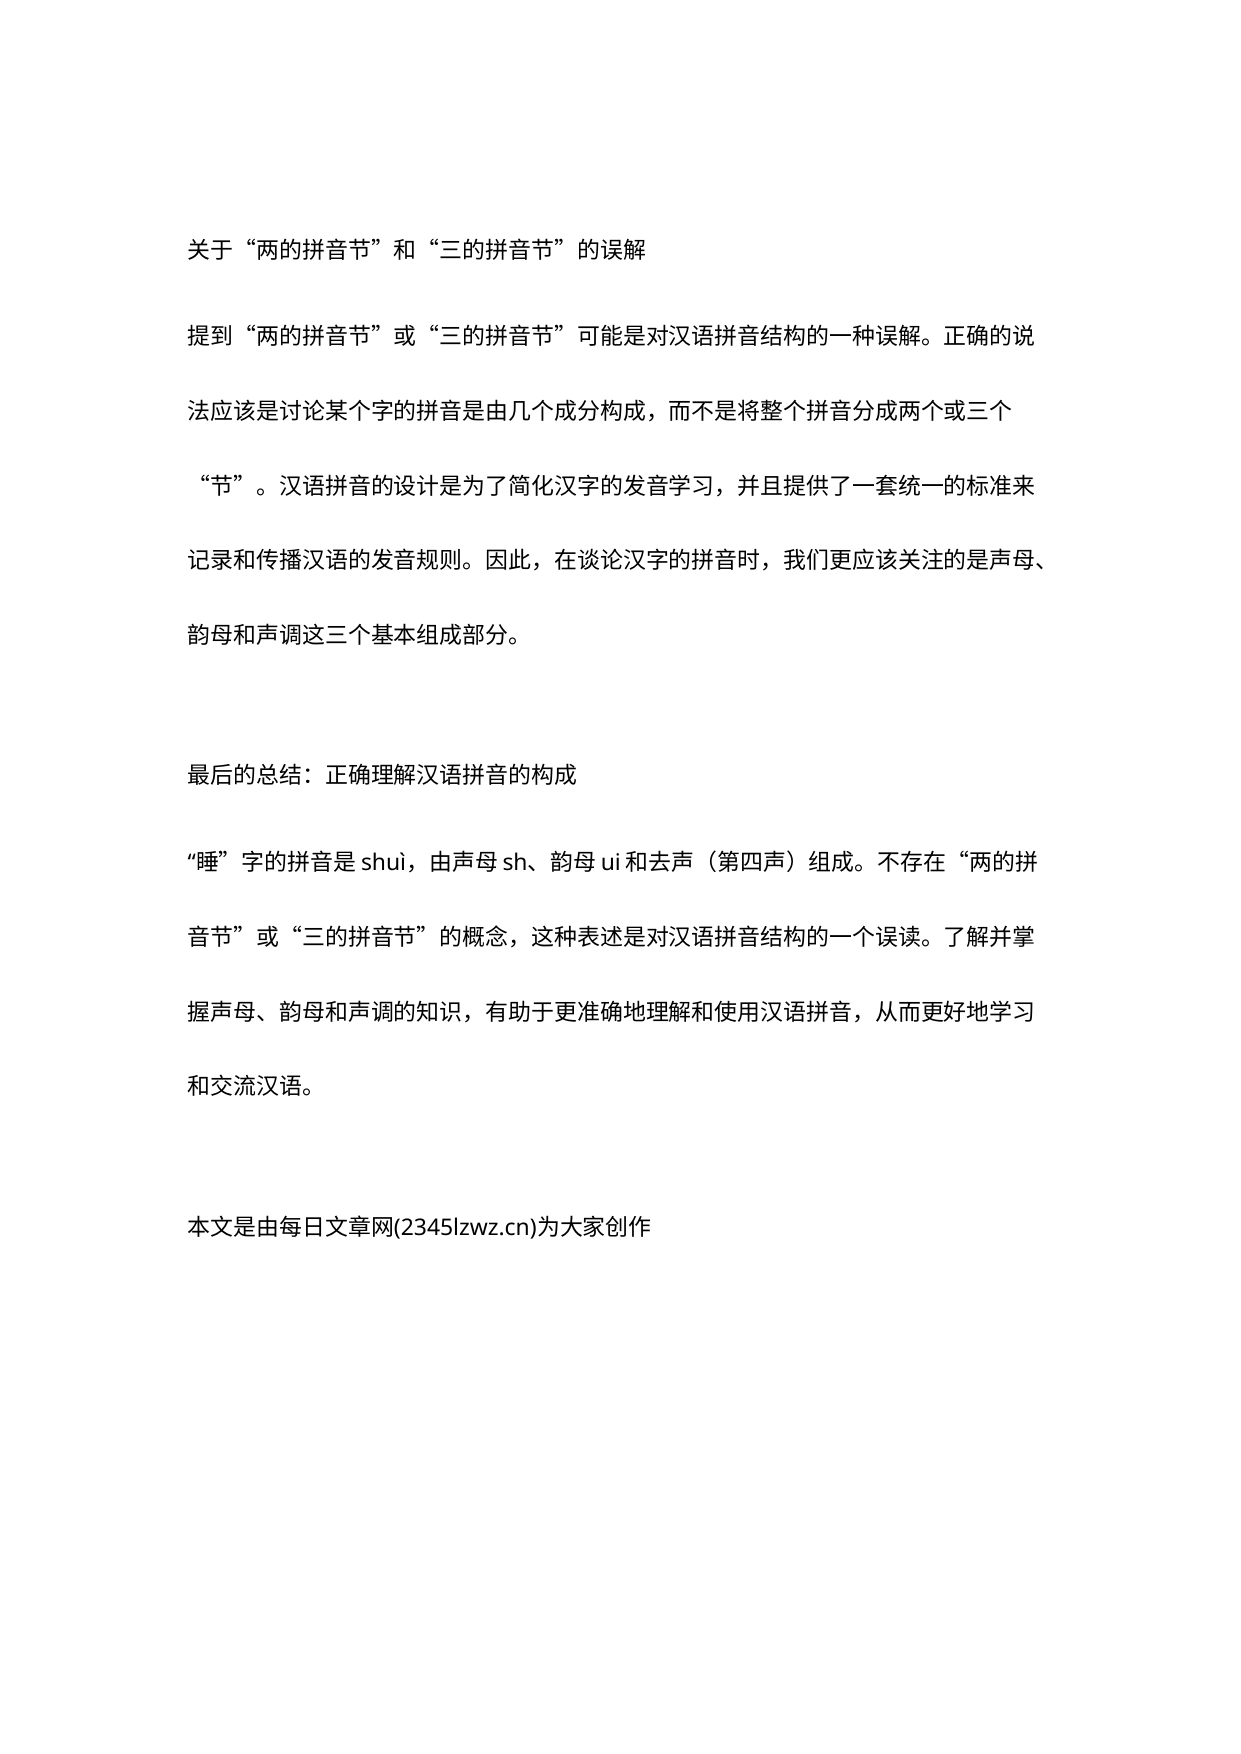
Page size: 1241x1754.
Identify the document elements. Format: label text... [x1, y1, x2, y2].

text 关于“两的拼音节”和“三的拼音节”的误解 [187, 216, 1053, 281]
text 提到“两的拼音节”或“三的拼音节”可能是对汉语拼音结构的一种误解。正确的说法应该是讨论某个字的拼音是由几个成分构成，而不是将整个拼音分成两个或三个“节”。汉语拼音的设计是为了简化汉字的发音学习，并且提供了一套统一的标准来记录和传播汉语的发音规则。因此，在谈论汉字的拼音时，我们更应该关注的是声母、韵母和声调这三个基本组成部分。 [187, 302, 1053, 666]
text 最后的总结：正确理解汉语拼音的构成 [187, 742, 1053, 807]
text 本文是由每日文章网(2345lzwz.cn)为大家创作 [187, 1193, 1053, 1258]
text “睡”字的拼音是shuì，由声母sh、韵母ui和去声（第四声）组成。不存在“两的拼音节”或“三的拼音节”的概念，这种表述是对汉语拼音结构的一个误读。了解并掌握声母、韵母和声调的知识，有助于更准确地理解和使用汉语拼音，从而更好地学习和交流汉语。 [187, 828, 1053, 1117]
